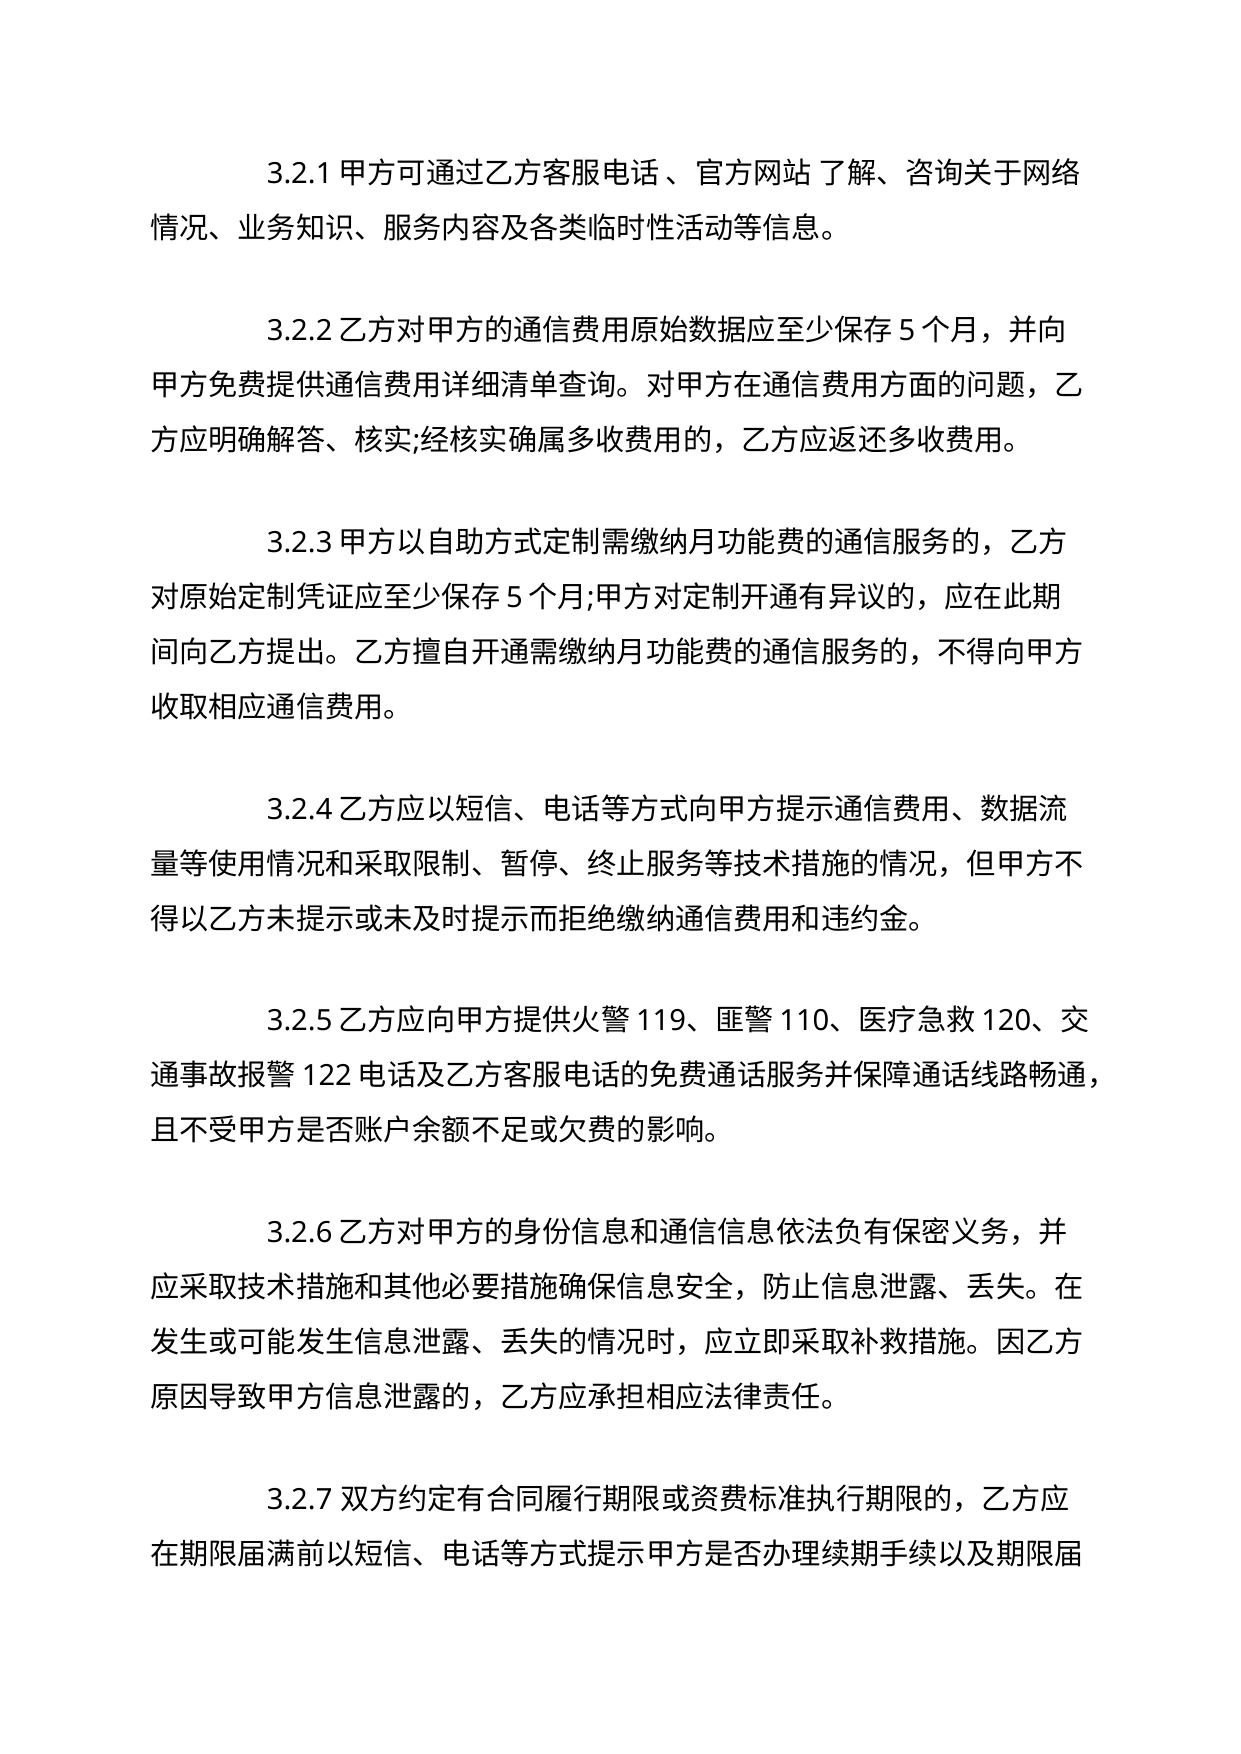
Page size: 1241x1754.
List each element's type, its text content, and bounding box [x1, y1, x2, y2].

text 3.2.2乙方对甲方的通信费用原始数据应至少保存5个月，并向甲方免费提供通信费用详细清单查询。对甲方在通信费用方面的问题，乙方应明确解答、核实;经核实确属多收费用的，乙方应返还多收费用。 [150, 307, 1090, 459]
text 3.2.5乙方应向甲方提供火警119、匪警110、医疗急救120、交通事故报警122电话及乙方客服电话的免费通话服务并保障通话线路畅通，且不受甲方是否账户余额不足或欠费的影响。 [150, 997, 1090, 1149]
text 3.2.1甲方可通过乙方客服电话 、官方网站 了解、咨询关于网络情况、业务知识、服务内容及各类临时性活动等信息。 [150, 150, 1090, 247]
text 3.2.4乙方应以短信、电话等方式向甲方提示通信费用、数据流量等使用情况和采取限制、暂停、终止服务等技术措施的情况，但甲方不得以乙方未提示或未及时提示而拒绝缴纳通信费用和违约金。 [150, 785, 1090, 937]
text 3.2.3甲方以自助方式定制需缴纳月功能费的通信服务的，乙方对原始定制凭证应至少保存5个月;甲方对定制开通有异议的，应在此期间向乙方提出。乙方擅自开通需缴纳月功能费的通信服务的，不得向甲方收取相应通信费用。 [150, 519, 1090, 726]
text 3.2.6乙方对甲方的身份信息和通信信息依法负有保密义务，并应采取技术措施和其他必要措施确保信息安全，防止信息泄露、丢失。在发生或可能发生信息泄露、丢失的情况时，应立即采取补救措施。因乙方原因导致甲方信息泄露的，乙方应承担相应法律责任。 [150, 1209, 1090, 1416]
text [150, 1475, 1090, 1573]
